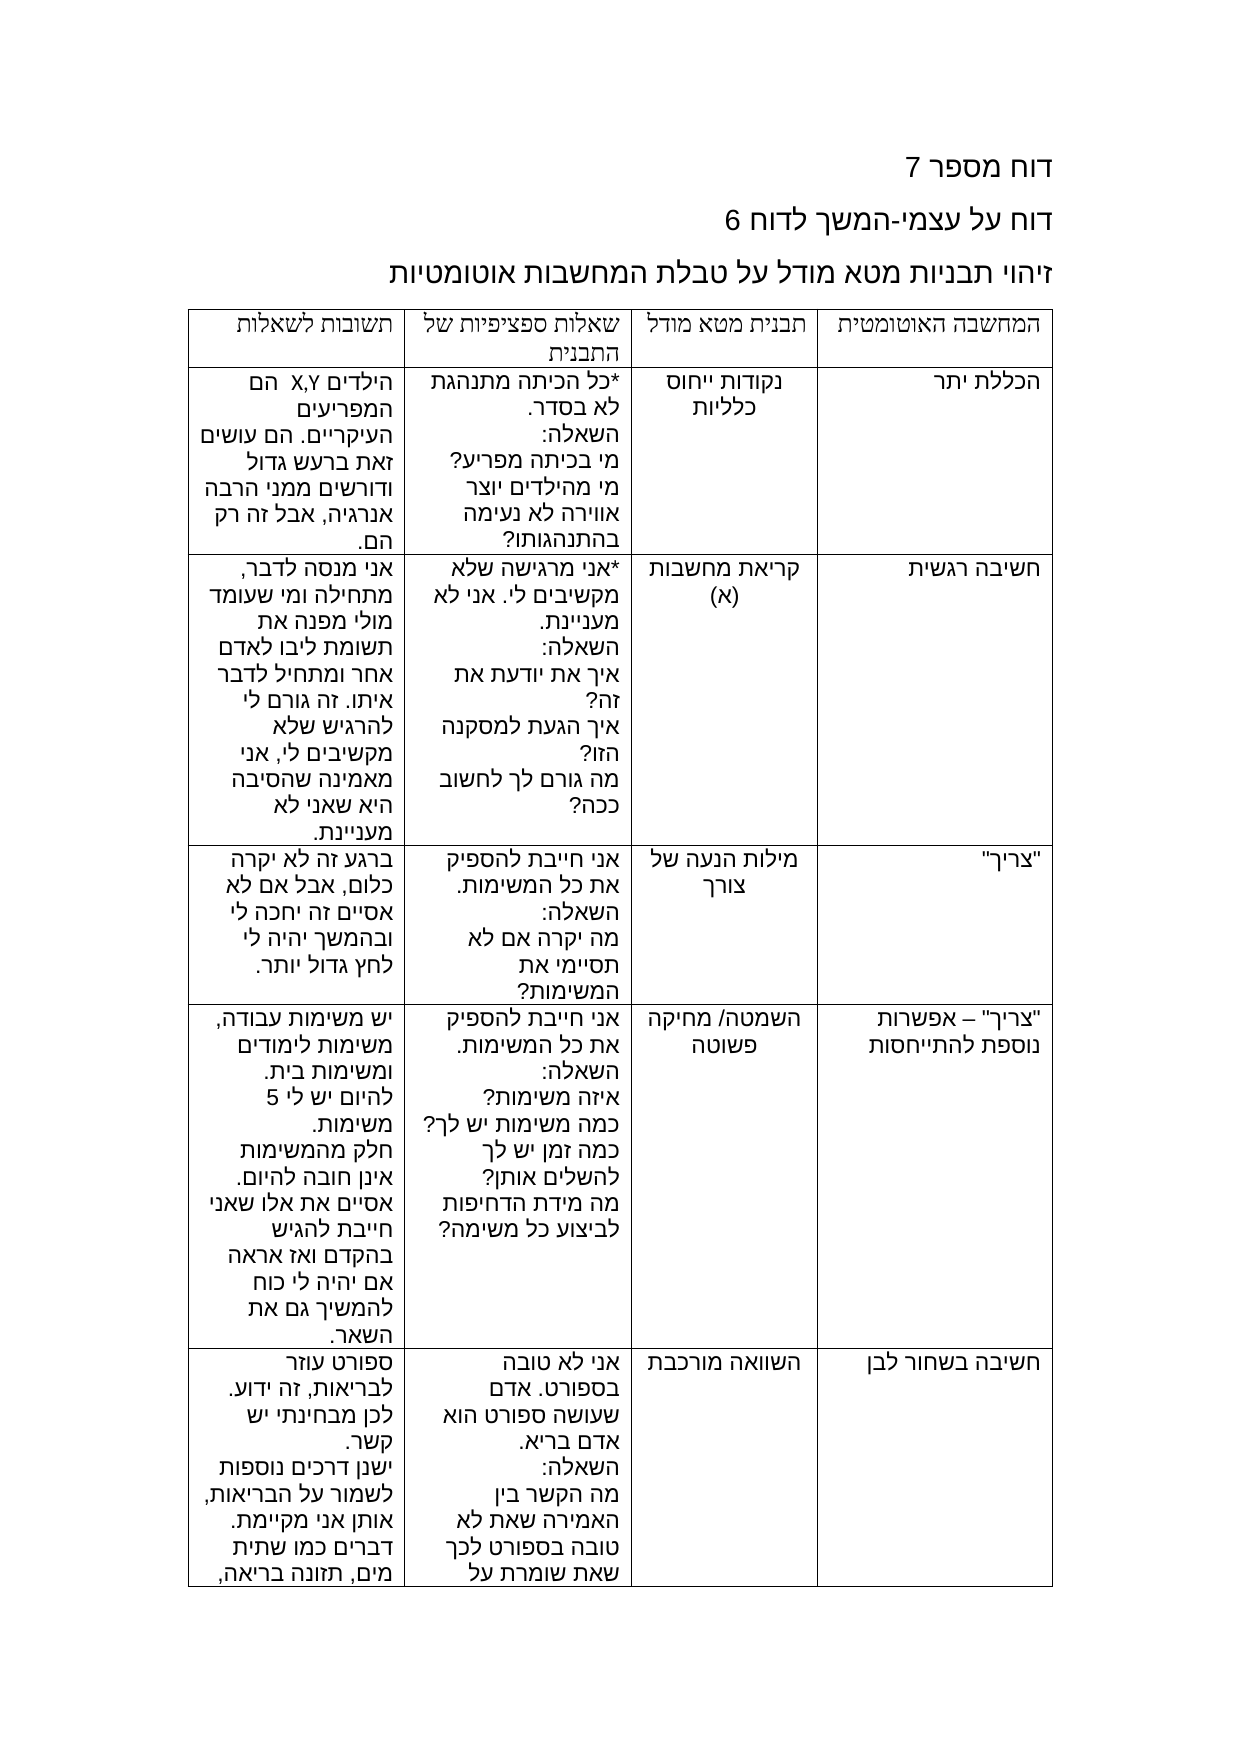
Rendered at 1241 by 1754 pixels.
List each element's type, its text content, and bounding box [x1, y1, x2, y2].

table_cell *כל הכיתה מתנהגת לא בסדר. השאלה: מי בכיתה מפריע? מי מהילדים יוצר אווירה לא נעימה בהתנהגותו? [405, 368, 631, 554]
table_cell הילדים X,Y הם המפריעים העיקריים. הם עושים זאת ברעש גדול ודורשים ממני הרבה אנרגיה, אבל זה רק הם. [189, 368, 404, 554]
table_cell השוואה מורכבת [632, 1349, 817, 1586]
table_header המחשבה האוטומטית [818, 310, 1052, 367]
table_cell *אני מרגישה שלא מקשיבים לי. אני לא מעניינת. השאלה: איך את יודעת את זה? איך הגעת למסקנה הזו? מה גורם לך לחשוב ככה? [405, 555, 631, 845]
table_cell אני חייבת להספיק את כל המשימות. השאלה: מה יקרה אם לא תסיימי את המשימות? [405, 846, 631, 1004]
table_cell אני חייבת להספיק את כל המשימות. השאלה: איזה משימות? כמה משימות יש לך? כמה זמן יש לך להשלים אותן? מה מידת הדחיפות לביצוע כל משימה? [405, 1005, 631, 1348]
table_cell חשיבה בשחור לבן [818, 1349, 1052, 1586]
text דוח מספר 7 [187, 150, 1053, 183]
table_header תבנית מטא מודל [632, 310, 817, 367]
table_header תשובות לשאלות [189, 310, 404, 367]
table_cell "צריך" [818, 846, 1052, 1004]
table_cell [189, 1349, 404, 1586]
table_cell הכללת יתר [818, 368, 1052, 554]
table_header שאלות ספציפיות של התבנית [405, 310, 631, 367]
table_cell "צריך" – אפשרות נוספת להתייחסות [818, 1005, 1052, 1348]
table_cell מילות הנעה של צורך [632, 846, 817, 1004]
text זיהוי תבניות מטא מודל על טבלת המחשבות אוטומטיות [187, 256, 1053, 289]
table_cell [405, 1349, 631, 1586]
table_cell ברגע זה לא יקרה כלום, אבל אם לא אסיים זה יחכה לי ובהמשך יהיה לי לחץ גדול יותר. [189, 846, 404, 1004]
table_cell קריאת מחשבות (א) [632, 555, 817, 845]
table_cell חשיבה רגשית [818, 555, 1052, 845]
table_cell נקודות ייחוס כלליות [632, 368, 817, 554]
table_cell אני מנסה לדבר, מתחילה ומי שעומד מולי מפנה את תשומת ליבו לאדם אחר ומתחיל לדבר איתו. זה גורם לי להרגיש שלא מקשיבים לי, אני מאמינה שהסיבה היא שאני לא מעניינת. [189, 555, 404, 845]
text דוח על עצמי-המשך לדוח 6 [187, 203, 1053, 236]
table_cell יש משימות עבודה, משימות לימודים ומשימות בית. להיום יש לי 5 משימות. חלק מהמשימות אינן חובה להיום. אסיים את אלו שאני חייבת להגיש בהקדם ואז אראה אם יהיה לי כוח להמשיך גם את השאר. [189, 1005, 404, 1348]
table_cell השמטה/ מחיקה פשוטה [632, 1005, 817, 1348]
